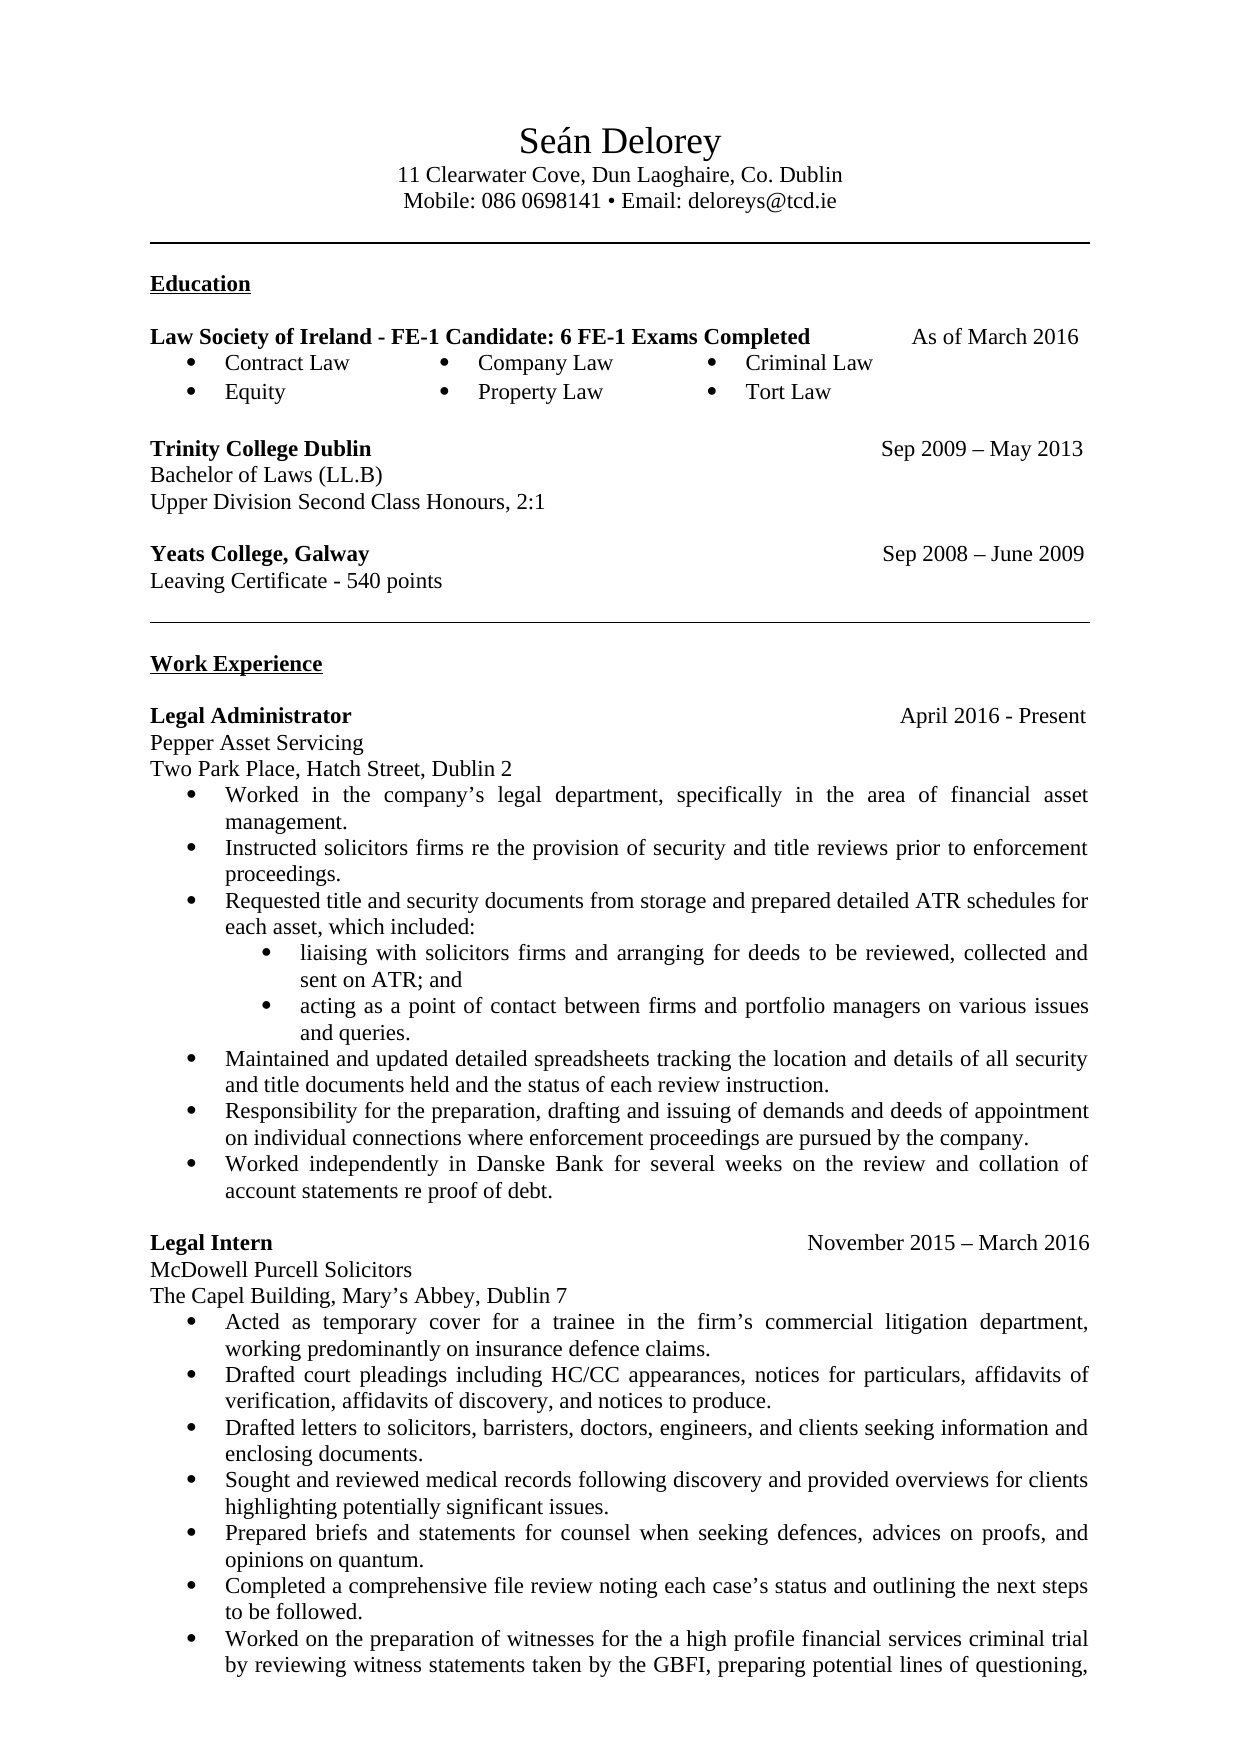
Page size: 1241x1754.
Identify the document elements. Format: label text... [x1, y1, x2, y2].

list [187, 1625, 1090, 1677]
text Mobile: 086 0698141 • Email: deloreys@tcd.ie [150, 188, 1090, 214]
text Seán Delorey [150, 118, 1090, 161]
text The Capel Building, Mary’s Abbey, Dublin 7 [150, 1282, 1090, 1308]
text Upper Division Second Class Honours, 2:1 [150, 488, 1090, 514]
list Responsibility for the preparation, drafting and issuing of demands and deeds of appointment on individual connections where enforcement proceedings are pursued by the company. [187, 1098, 1090, 1150]
list Acted as temporary cover for a trainee in the firm’s commercial litigation department, working predominantly on insurance defence claims. [187, 1308, 1090, 1361]
list liaising with solicitors firms and arranging for deeds to be reviewed, collected and sent on ATR; and [262, 939, 1090, 992]
list Maintained and updated detailed spreadsheets tracking the location and details of all security and title documents held and the status of each review instruction. [187, 1045, 1090, 1098]
list acting as a point of contact between firms and portfolio managers on various issues and queries. [262, 992, 1090, 1045]
table_cell Tort Law [659, 378, 927, 407]
text Work Experience [150, 649, 1090, 676]
text Legal Intern November 2015 – March 2016 [150, 1229, 1090, 1256]
text Two Park Place, Hatch Street, Dublin 2 [150, 755, 1090, 781]
text Yeats College, Galway Sep 2008 – June 2009 [150, 541, 1090, 567]
text 11 Clearwater Cove, Dun Laoghaire, Co. Dublin [150, 161, 1090, 188]
table_header Company Law [392, 349, 659, 378]
table_cell Property Law [392, 378, 659, 407]
table_cell Equity [138, 378, 392, 407]
list Worked in the company’s legal department, specifically in the area of financial asset management. [187, 781, 1090, 834]
list Drafted court pleadings including HC/CC appearances, notices for particulars, affidavits of verification, affidavits of discovery, and notices to produce. [187, 1361, 1090, 1414]
text McDowell Purcell Solicitors [150, 1256, 1090, 1282]
list Sought and reviewed medical records following discovery and provided overviews for clients highlighting potentially significant issues. [187, 1467, 1090, 1519]
text Legal Administrator April 2016 - Present [150, 702, 1090, 729]
list Worked independently in Danske Bank for several weeks on the review and collation of account statements re proof of debt. [187, 1150, 1090, 1203]
table_header Contract Law [138, 349, 392, 378]
table_header Criminal Law [659, 349, 927, 378]
text Law Society of Ireland - FE-1 Candidate: 6 FE-1 Exams Completed As of March 2016 [150, 323, 1090, 349]
text Pepper Asset Servicing [150, 729, 1090, 755]
list Completed a comprehensive file review noting each case’s status and outlining the next steps to be followed. [187, 1572, 1090, 1625]
text Trinity College Dublin Sep 2009 – May 2013 [150, 435, 1090, 461]
text Education [150, 270, 1090, 297]
list Instructed solicitors firms re the provision of security and title reviews prior to enforcement proceedings. [187, 834, 1090, 887]
list Requested title and security documents from storage and prepared detailed ATR schedules for each asset, which included: [187, 887, 1090, 939]
text Bachelor of Laws (LL.B) [150, 461, 1090, 488]
list Drafted letters to solicitors, barristers, doctors, engineers, and clients seeking information and enclosing documents. [187, 1414, 1090, 1467]
list Prepared briefs and statements for counsel when seeking defences, advices on proofs, and opinions on quantum. [187, 1519, 1090, 1572]
text Leaving Certificate - 540 points [150, 567, 1090, 593]
